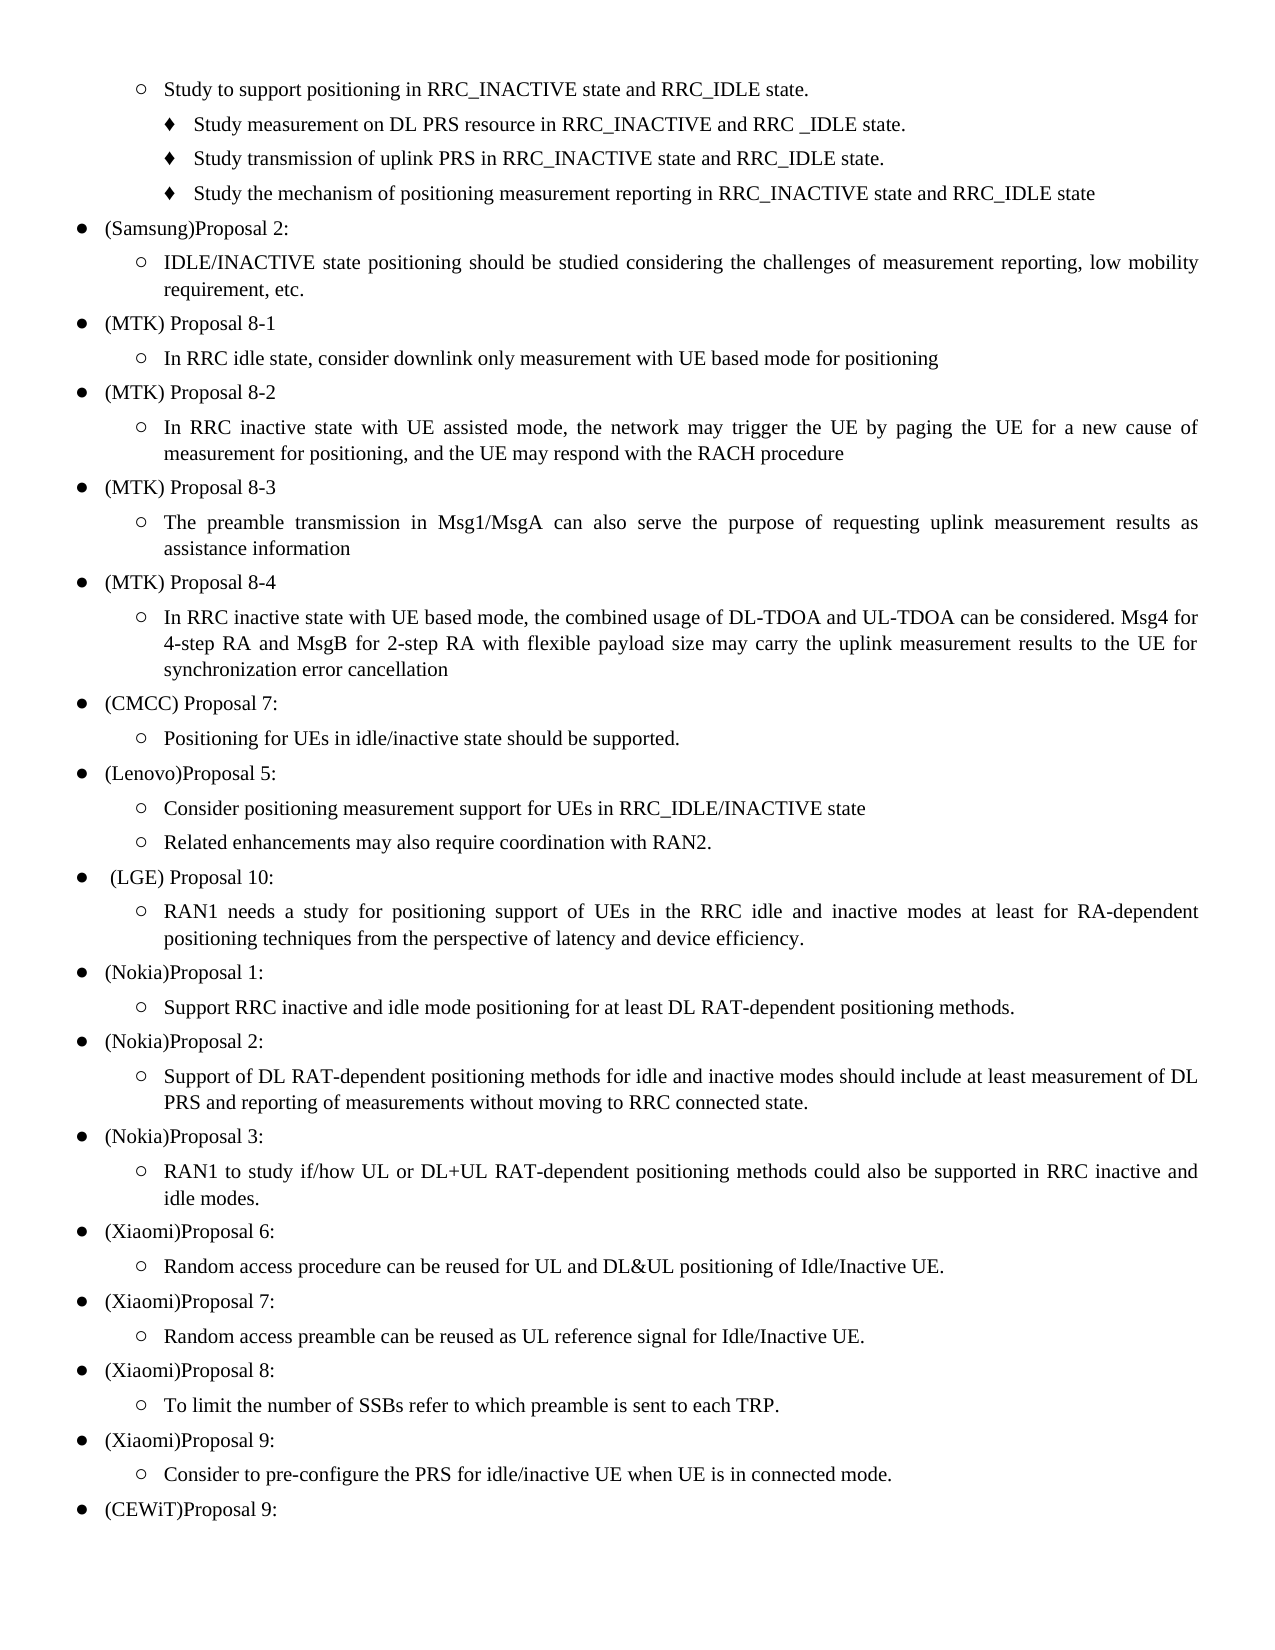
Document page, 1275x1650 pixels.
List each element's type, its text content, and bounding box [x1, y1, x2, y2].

list Random access preamble can be reused as UL reference signal for Idle/Inactive UE. [134, 1322, 1200, 1348]
text (Lenovo)Proposal 5: [75, 759, 1200, 785]
text (MTK) Proposal 8-1 [75, 309, 1200, 335]
text (Nokia)Proposal 3: [75, 1122, 1200, 1149]
text (Samsung)Proposal 2: [75, 214, 1200, 240]
text (LGE) Proposal 10: [75, 863, 1200, 889]
list RAN1 needs a study for positioning support of UEs in the RRC idle and inactive modes at least for RA-dependent positioning techniques from the perspective of latency and device efficiency. [134, 898, 1200, 950]
list Study transmission of uplink PRS in RRC_INACTIVE state and RRC_IDLE state. [164, 144, 1200, 171]
text (CEWiT)Proposal 9: [75, 1495, 1200, 1521]
list Positioning for UEs in idle/inactive state should be supported. [134, 724, 1200, 751]
list The preamble transmission in Msg1/MsgA can also serve the purpose of requesting uplink measurement results as assistance information [134, 508, 1200, 560]
text (Nokia)Proposal 1: [75, 958, 1200, 984]
list Study measurement on DL PRS resource in RRC_INACTIVE and RRC _IDLE state. [164, 110, 1200, 136]
list To limit the number of SSBs refer to which preamble is sent to each TRP. [134, 1391, 1200, 1417]
text (Xiaomi)Proposal 6: [75, 1218, 1200, 1244]
text (MTK) Proposal 8-3 [75, 473, 1200, 500]
list Support of DL RAT-dependent positioning methods for idle and inactive modes should include at least measurement of DL PRS and reporting of measurements without moving to RRC connected state. [134, 1062, 1200, 1114]
text (MTK) Proposal 8-2 [75, 378, 1200, 404]
text (Xiaomi)Proposal 7: [75, 1287, 1200, 1313]
list Consider positioning measurement support for UEs in RRC_IDLE/INACTIVE state [134, 793, 1200, 820]
list Random access procedure can be reused for UL and DL&UL positioning of Idle/Inactive UE. [134, 1252, 1200, 1279]
list Support RRC inactive and idle mode positioning for at least DL RAT-dependent positioning methods. [134, 993, 1200, 1019]
list Consider to pre-configure the PRS for idle/inactive UE when UE is in connected mode. [134, 1460, 1200, 1487]
text (Xiaomi)Proposal 9: [75, 1426, 1200, 1452]
list IDLE/INACTIVE state positioning should be studied considering the challenges of measurement reporting, low mobility requirement, etc. [134, 248, 1200, 301]
list In RRC idle state, consider downlink only measurement with UE based mode for positioning [134, 343, 1200, 370]
list Related enhancements may also require coordination with RAN2. [134, 828, 1200, 854]
text (CMCC) Proposal 7: [75, 689, 1200, 716]
text (Nokia)Proposal 2: [75, 1027, 1200, 1054]
text (MTK) Proposal 8-4 [75, 568, 1200, 595]
list In RRC inactive state with UE assisted mode, the network may trigger the UE by paging the UE for a new cause of measurement for positioning, and the UE may respond with the RACH procedure [134, 413, 1200, 465]
list RAN1 to study if/how UL or DL+UL RAT-dependent positioning methods could also be supported in RRC inactive and idle modes. [134, 1157, 1200, 1209]
list Study the mechanism of positioning measurement reporting in RRC_INACTIVE state and RRC_IDLE state [164, 179, 1200, 205]
list In RRC inactive state with UE based mode, the combined usage of DL-TDOA and UL-TDOA can be considered. Msg4 for 4-step RA and MsgB for 2-step RA with flexible payload size may carry the uplink measurement results to the UE for synchronization error cancellation [134, 603, 1200, 681]
text (Xiaomi)Proposal 8: [75, 1356, 1200, 1383]
list Study to support positioning in RRC_INACTIVE state and RRC_IDLE state. [134, 75, 1200, 101]
